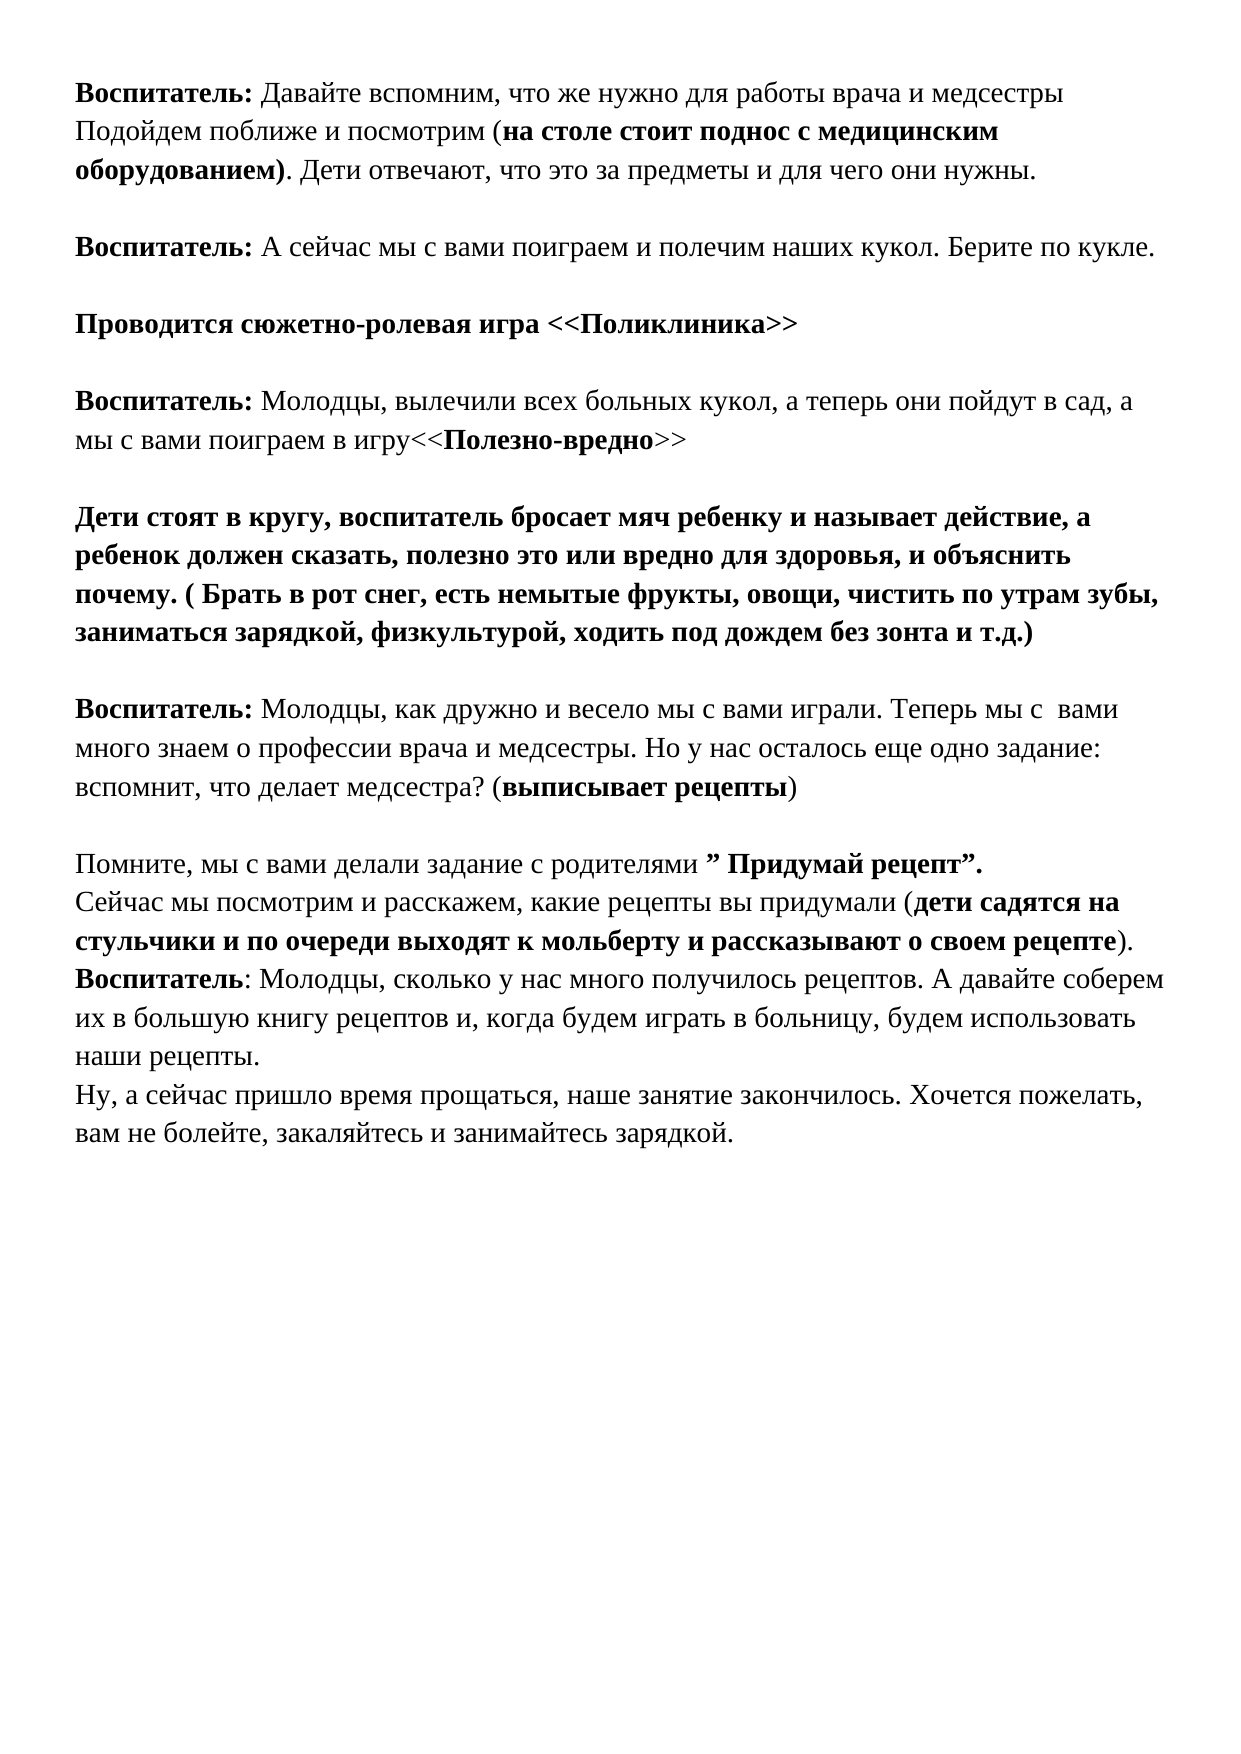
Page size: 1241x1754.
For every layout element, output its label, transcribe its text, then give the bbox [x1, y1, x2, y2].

text Воспитатель: Молодцы, сколько у нас много получилось рецептов. А давайте соберем их в большую книгу рецептов и, когда будем играть в больницу, будем использовать наши рецепты. [75, 961, 1165, 1072]
text Воспитатель: Давайте вспомним, что же нужно для работы врача и медсестры [75, 75, 1165, 108]
text Подойдем поближе и посмотрим (на столе стоит поднос с медицинским оборудованием). Дети отвечают, что это за предметы и для чего они нужны. [75, 113, 1165, 186]
text Проводится сюжетно-ролевая игра <<Поликлиника>> [75, 306, 1165, 340]
text Воспитатель: Молодцы, вылечили всех больных кукол, а теперь они пойдут в сад, а мы с вами поиграем в игру<<Полезно-вредно>> [75, 383, 1165, 455]
text Помните, мы с вами делали задание с родителями ” Придумай рецепт”. [75, 846, 1165, 879]
text Ну, а сейчас пришло время прощаться, наше занятие закончилось. Хочется пожелать, вам не болейте, закаляйтесь и занимайтесь зарядкой. [75, 1077, 1165, 1149]
text Сейчас мы посмотрим и расскажем, какие рецепты вы придумали (дети садятся на стульчики и по очереди выходят к мольберту и рассказывают о своем рецепте). [75, 884, 1165, 956]
text Воспитатель: А сейчас мы с вами поиграем и полечим наших кукол. Берите по кукле. [75, 229, 1165, 263]
text Дети стоят в кругу, воспитатель бросает мяч ребенку и называет действие, а ребенок должен сказать, полезно это или вредно для здоровья, и объяснить почему. ( Брать в рот снег, есть немытые фрукты, овощи, чистить по утрам зубы, заниматься зарядкой, физкультурой, ходить под дождем без зонта и т.д.) [75, 499, 1165, 648]
text Воспитатель: Молодцы, как дружно и весело мы с вами играли. Теперь мы с вами много знаем о профессии врача и медсестры. Но у нас осталось еще одно задание: вспомнит, что делает медсестра? (выписывает рецепты) [75, 692, 1165, 802]
